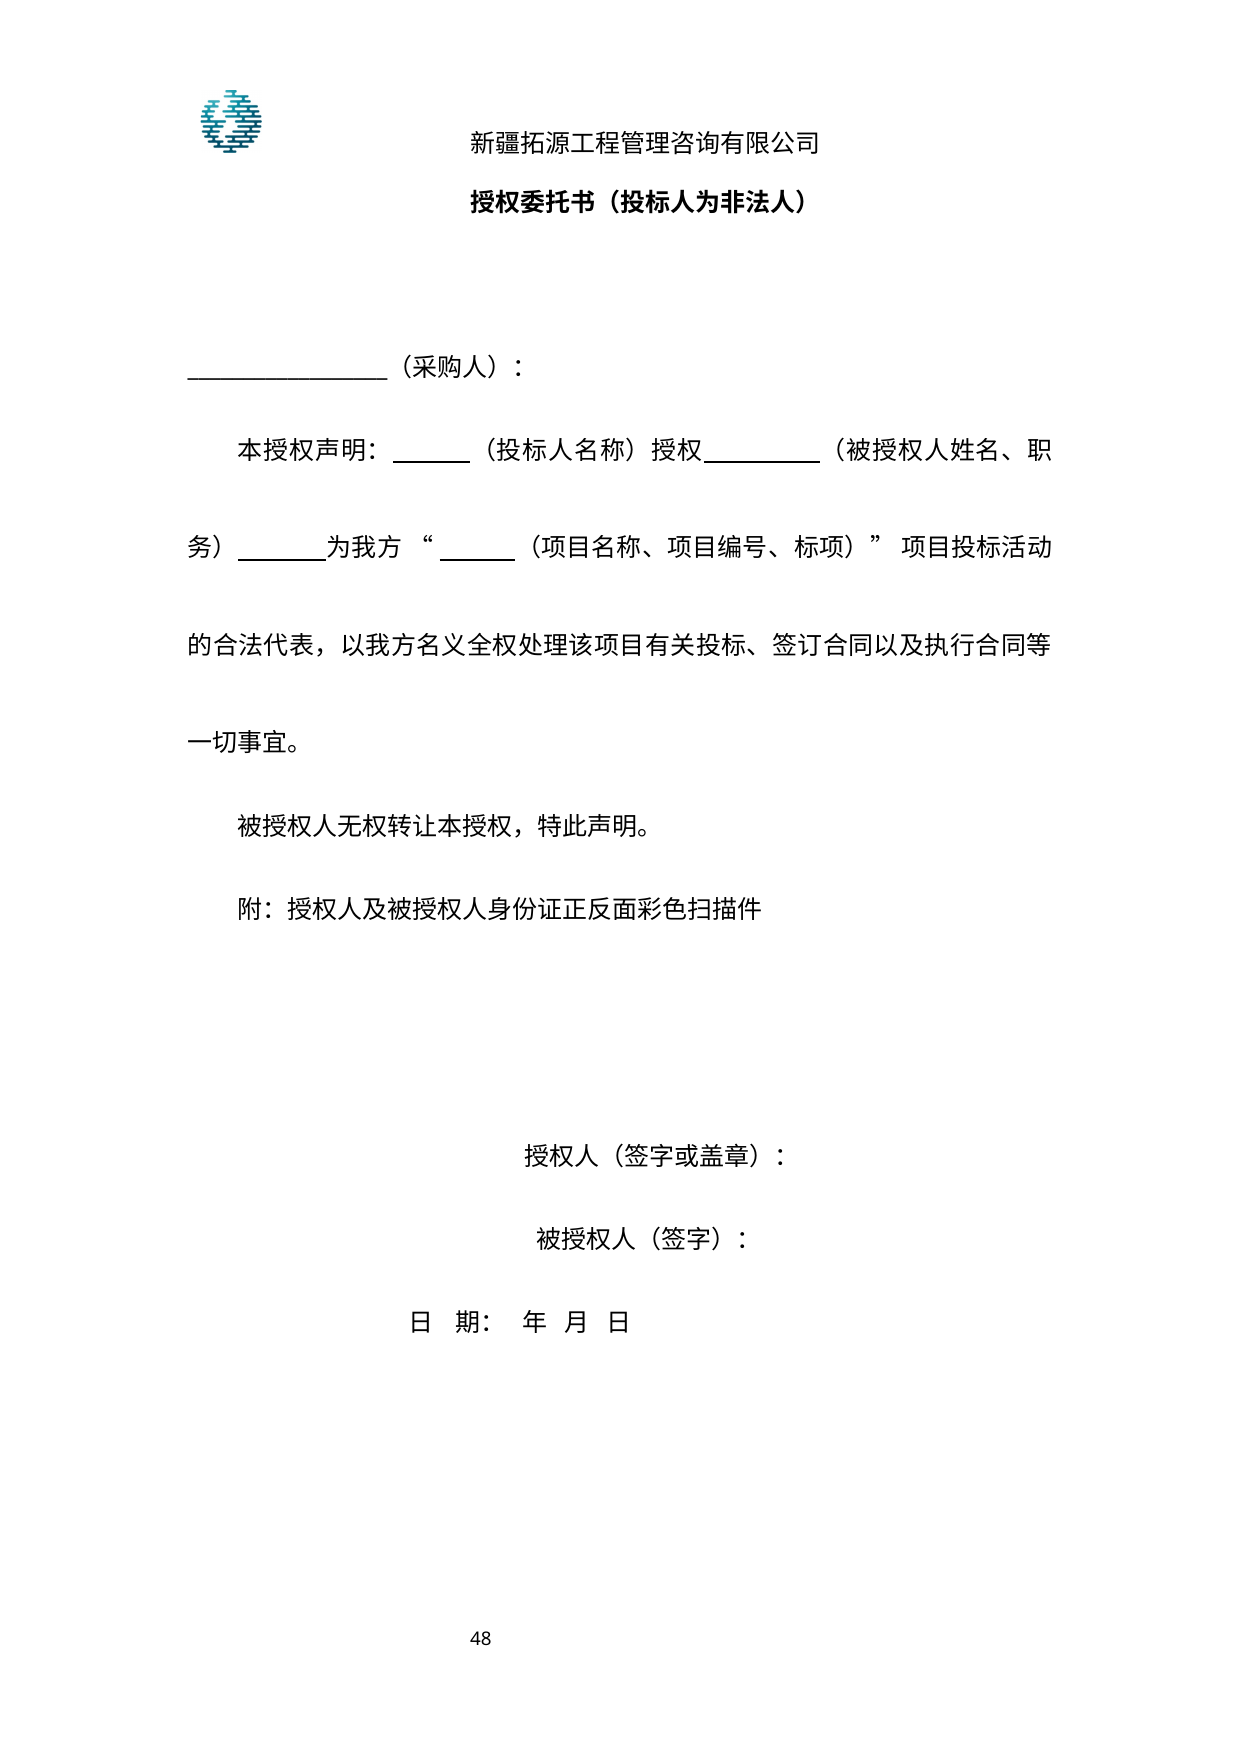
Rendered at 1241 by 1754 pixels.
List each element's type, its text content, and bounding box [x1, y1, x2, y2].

text 日 期： 年 月 日 [187, 1288, 1053, 1353]
text __________________（采购人）： [187, 333, 1053, 398]
text 本授权声明： （投标人名称）授权 （被授权人姓名、职务） 为我方 “ （项目名称、项目编号、标项）” 项目投标活动的合法代表，以我方名义全权处理该项目有关投标、签订合同以及执行合同等一切事宜。 [187, 416, 1053, 773]
picture [200, 90, 262, 153]
picture [233, 128, 262, 153]
text 被授权人（签字）： [187, 1205, 1053, 1270]
text 附：授权人及被授权人身份证正反面彩色扫描件 [187, 875, 1053, 940]
text 授权人（签字或盖章）： [187, 1122, 1053, 1187]
text 被授权人无权转让本授权，特此声明。 [187, 792, 1053, 857]
text 授权委托书（投标人为非法人） [187, 168, 1053, 233]
